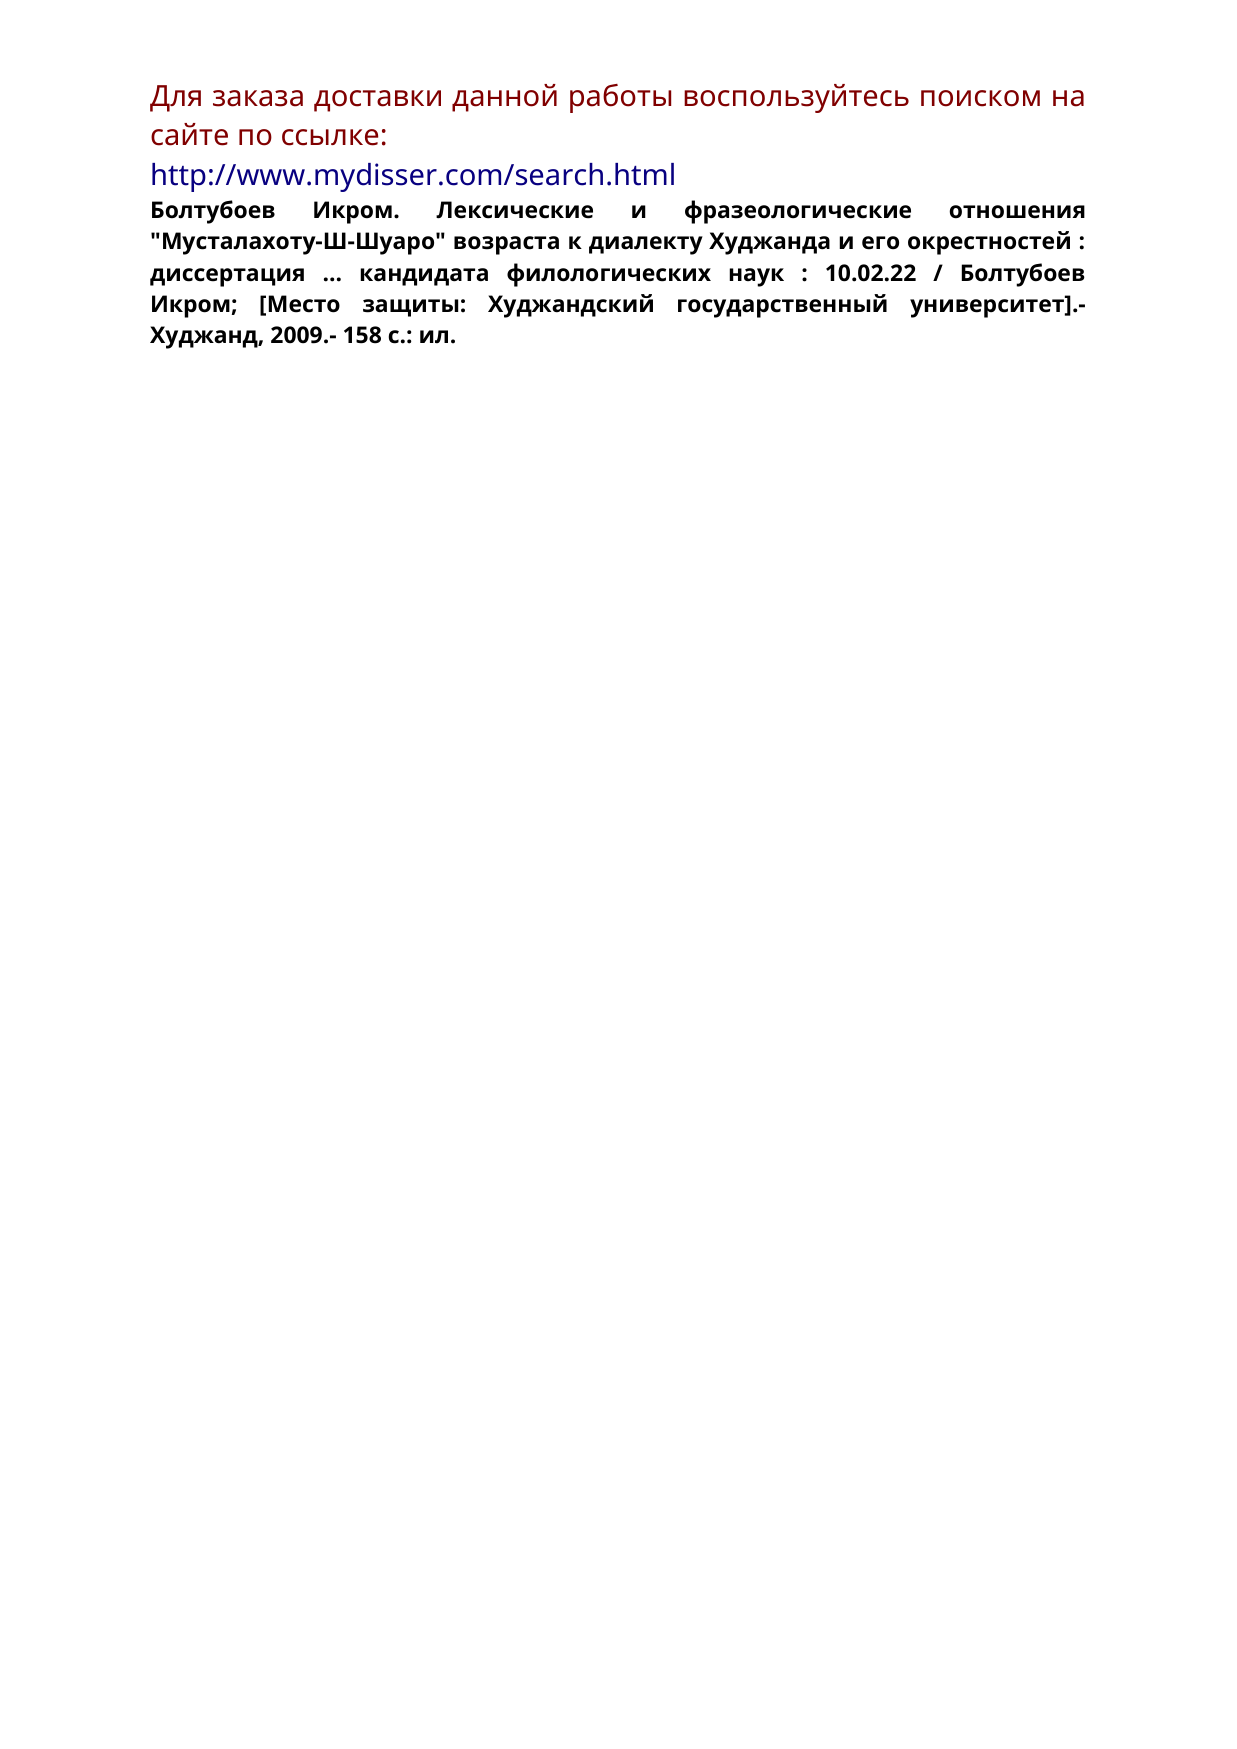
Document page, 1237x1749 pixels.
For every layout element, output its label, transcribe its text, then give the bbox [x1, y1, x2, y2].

text Болтубоев Икром. Лексические и фразеологические отношения "Мусталахоту-Ш-Шуаро" возраста к диалекту Худжанда и его окрестностей : диссертация ... кандидата филологических наук : 10.02.22 / Болтубоев Икром; [Место защиты: Худжандский государственный университет].- Худжанд, 2009.- 158 с.: ил. [150, 194, 1086, 350]
